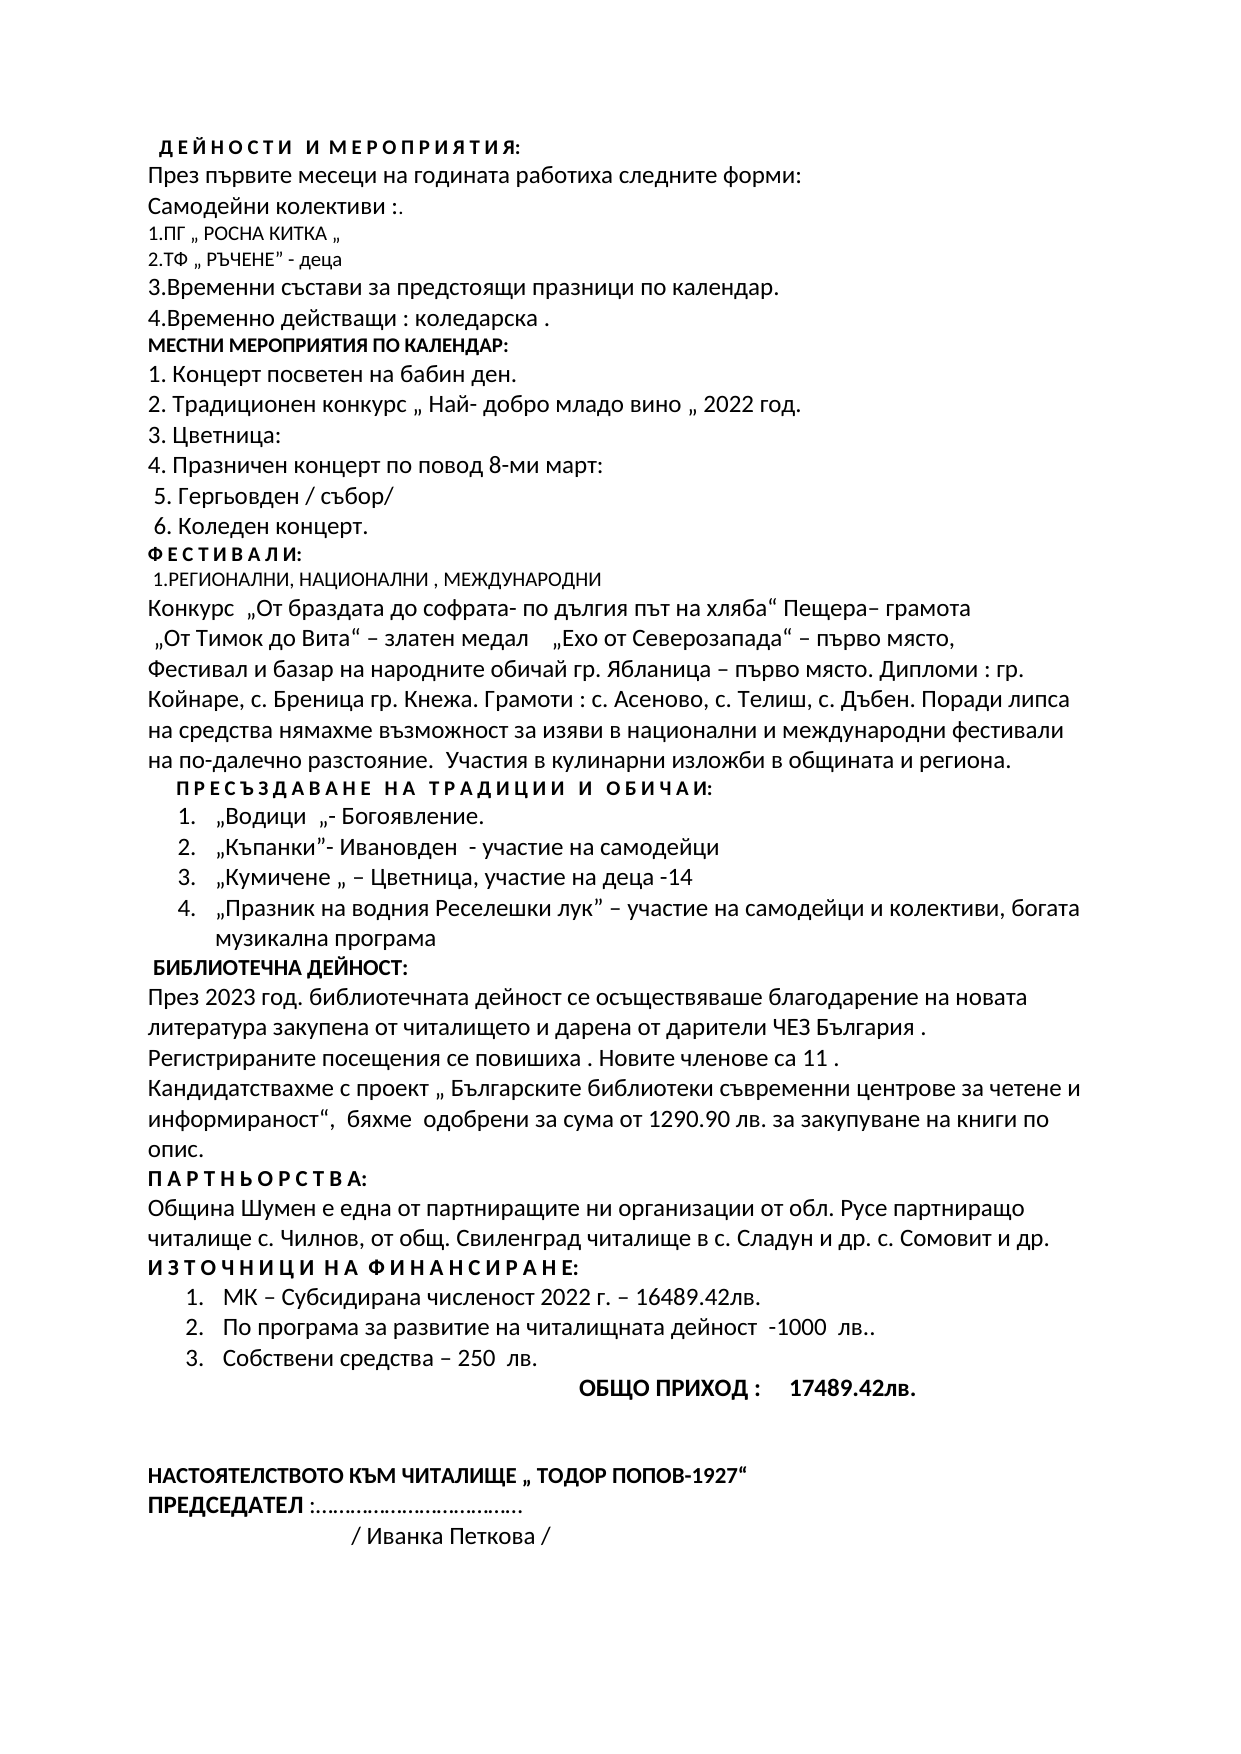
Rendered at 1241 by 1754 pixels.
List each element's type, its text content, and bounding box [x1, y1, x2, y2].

text 3.Временни състави за предстоящи празници по календар. [148, 271, 1093, 302]
list „Водици „- Богоявление. [177, 800, 1093, 831]
text През първите месеци на годината работиха следните форми: [148, 159, 1093, 190]
text П Р Е С Ъ З Д А В А Н Е Н А Т Р А Д И Ц И И И О Б И Ч А И: [148, 775, 1093, 800]
text 1.ПГ „ РОСНА КИТКА „ [148, 220, 1093, 246]
text 4. Празничен концерт по повод 8-ми март: [148, 449, 1093, 480]
list „Кумичене „ – Цветница, участие на деца -14 [177, 861, 1093, 892]
list МК – Субсидирана численост 2022 г. – 16489.42лв. [185, 1281, 1093, 1312]
text 6. Коледен концерт. [148, 510, 1093, 541]
text ПРЕДСЕДАТЕЛ :……………………………… [148, 1490, 1093, 1520]
text 2. Традиционен конкурс „ Най- добро младо вино „ 2022 год. 3. Цветница: [148, 388, 1093, 449]
list Собствени средства – 250 лв. [185, 1342, 1093, 1373]
text П А Р Т Н Ь О Р С Т В А: [148, 1164, 1093, 1192]
text БИБЛИОТЕЧНА ДЕЙНОСТ: [148, 953, 1093, 981]
text През 2023 год. библиотечната дейност се осъществяваше благодарение на новата литература закупена от читалището и дарена от дарители ЧЕЗ България . [148, 981, 1093, 1042]
text Кандидатствахме с проект „ Българските библиотеки съвременни центрове за четене и информираност“, бяхме одобрени за сума от 1290.90 лв. за закупуване на книги по опис. [148, 1072, 1093, 1164]
text Община Шумен е една от партниращите ни организации от обл. Русе партниращо читалище с. Чилнов, от общ. Свиленград читалище в с. Сладун и др. с. Сомовит и др. [148, 1192, 1093, 1253]
text 1. Концерт посветен на бабин ден. [148, 358, 1093, 388]
text 4.Временно действащи : коледарска . МЕСТНИ МЕРОПРИЯТИЯ ПО КАЛЕНДАР: [148, 302, 1093, 358]
text Регистрираните посещения се повишиха . Новите членове са 11 . [148, 1042, 1093, 1072]
text И З Т О Ч Н И Ц И Н А Ф И Н А Н С И Р А Н Е: [148, 1253, 1093, 1281]
text Конкурс „От браздата до софрата- по дългия път на хляба“ Пещера– грамота [148, 592, 1093, 622]
text Фестивал и базар на народните обичай гр. Ябланица – първо място. Дипломи : гр. Койнаре, с. Бреница гр. Кнежа. Грамоти : с. Асеново, с. Телиш, с. Дъбен. Поради липса на средства нямахме възможност за изяви в национални и международни фестивали на по-далечно разстояние. Участия в кулинарни изложби в общината и региона. [148, 653, 1093, 775]
list По програма за развитие на читалищната дейност -1000 лв.. [185, 1312, 1093, 1342]
text Самодейни колективи :. [148, 190, 1093, 220]
text „От Тимок до Вита“ – златен медал „Ехо от Северозапада“ – първо място, [148, 622, 1093, 653]
list „Празник на водния Реселешки лук” – участие на самодейци и колективи, богата музикална програма [177, 892, 1093, 953]
text НАСТОЯТЕЛСТВОТО КЪМ ЧИТАЛИЩЕ „ ТОДОР ПОПОВ-1927“ [148, 1462, 1093, 1490]
text 1.РЕГИОНАЛНИ, НАЦИОНАЛНИ , МЕЖДУНАРОДНИ [148, 566, 1093, 592]
text Д Е Й Н О С Т И И М Е Р О П Р И Я Т И Я: [148, 134, 1093, 159]
list „Къпанки”- Ивановден - участие на самодейци [177, 831, 1093, 861]
text ОБЩО ПРИХОД : 17489.42лв. [223, 1373, 1093, 1403]
text 2.ТФ „ РЪЧЕНЕ” - деца [148, 246, 1093, 271]
text 5. Гергьовден / събор/ [148, 480, 1093, 510]
text / Иванка Петкова / [148, 1520, 1093, 1551]
text Ф Е С Т И В А Л И: [148, 541, 1093, 566]
